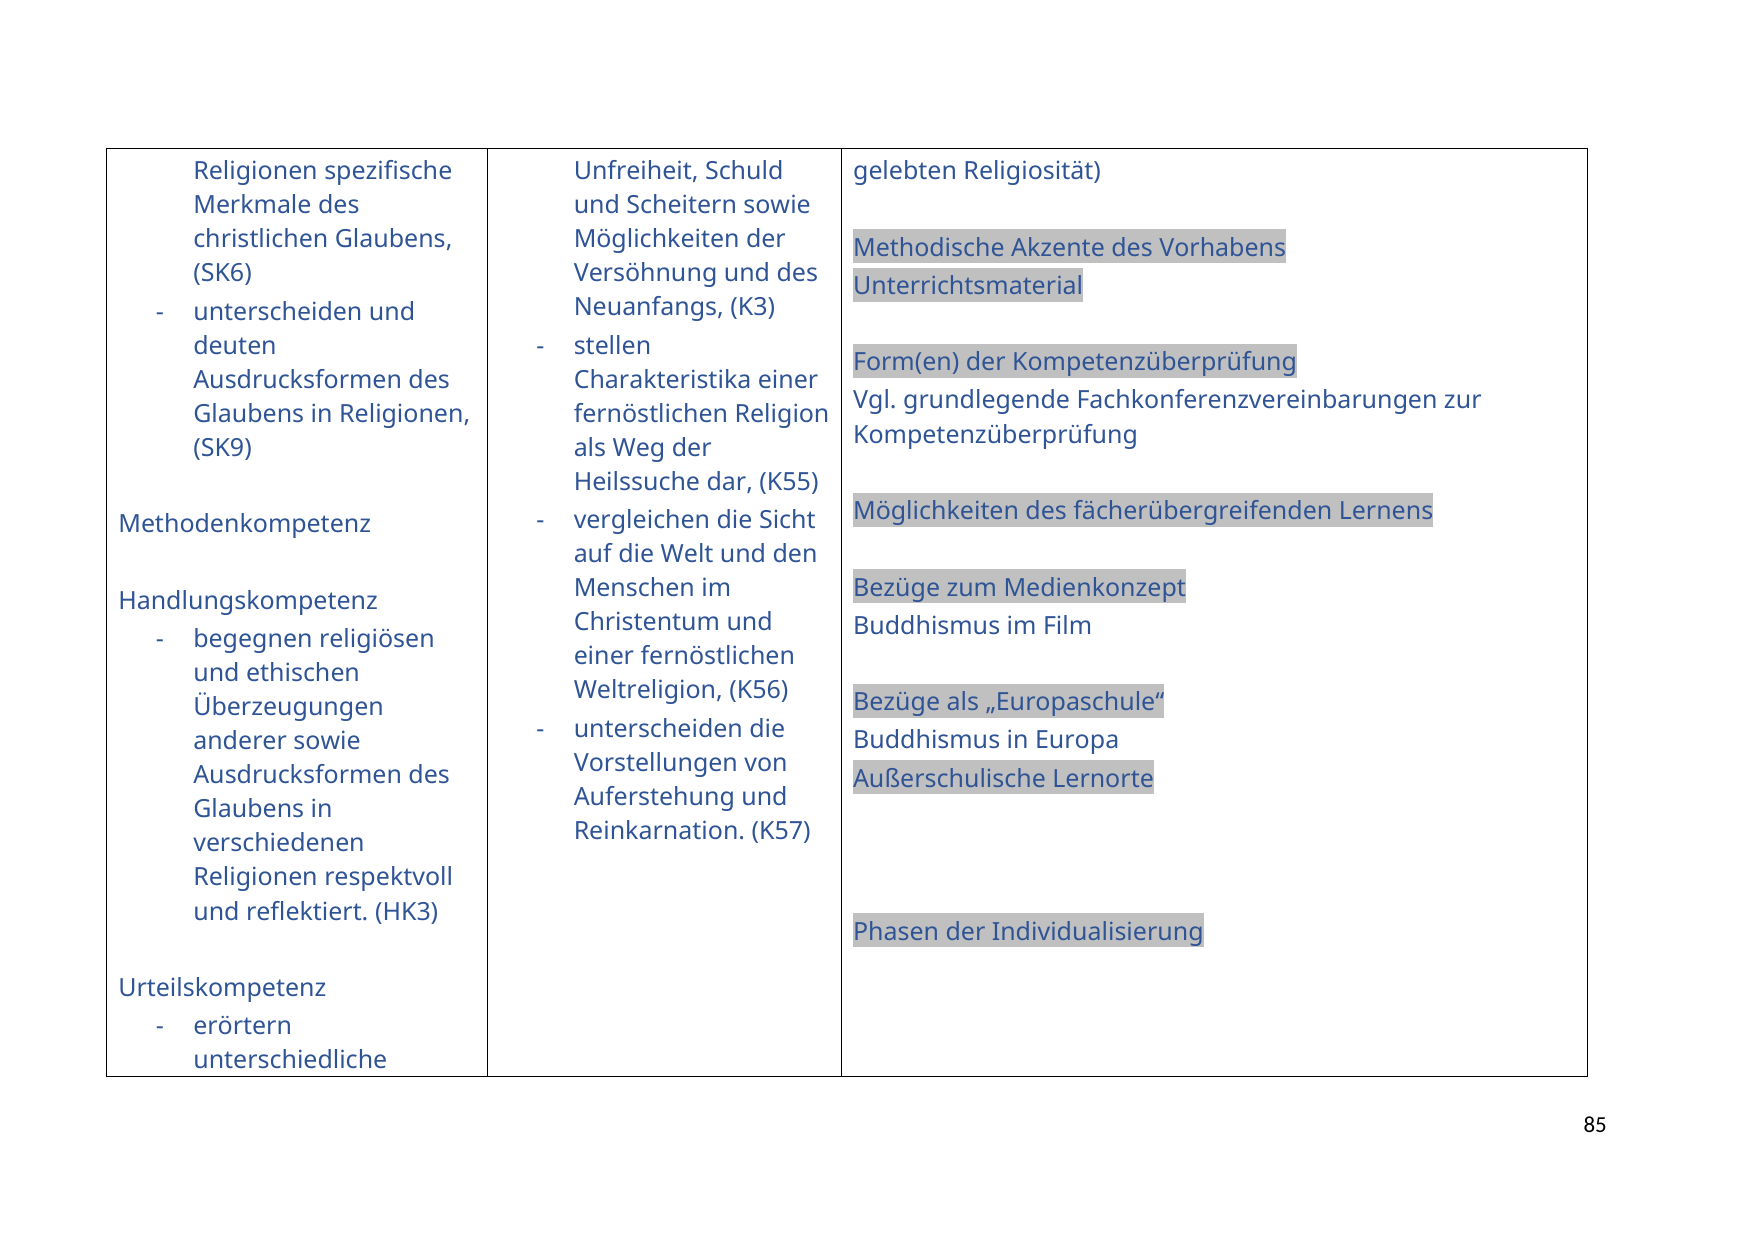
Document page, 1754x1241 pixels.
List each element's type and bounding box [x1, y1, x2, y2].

table_cell [107, 149, 487, 1076]
table_cell [488, 149, 841, 1076]
table_cell [842, 149, 1587, 1076]
